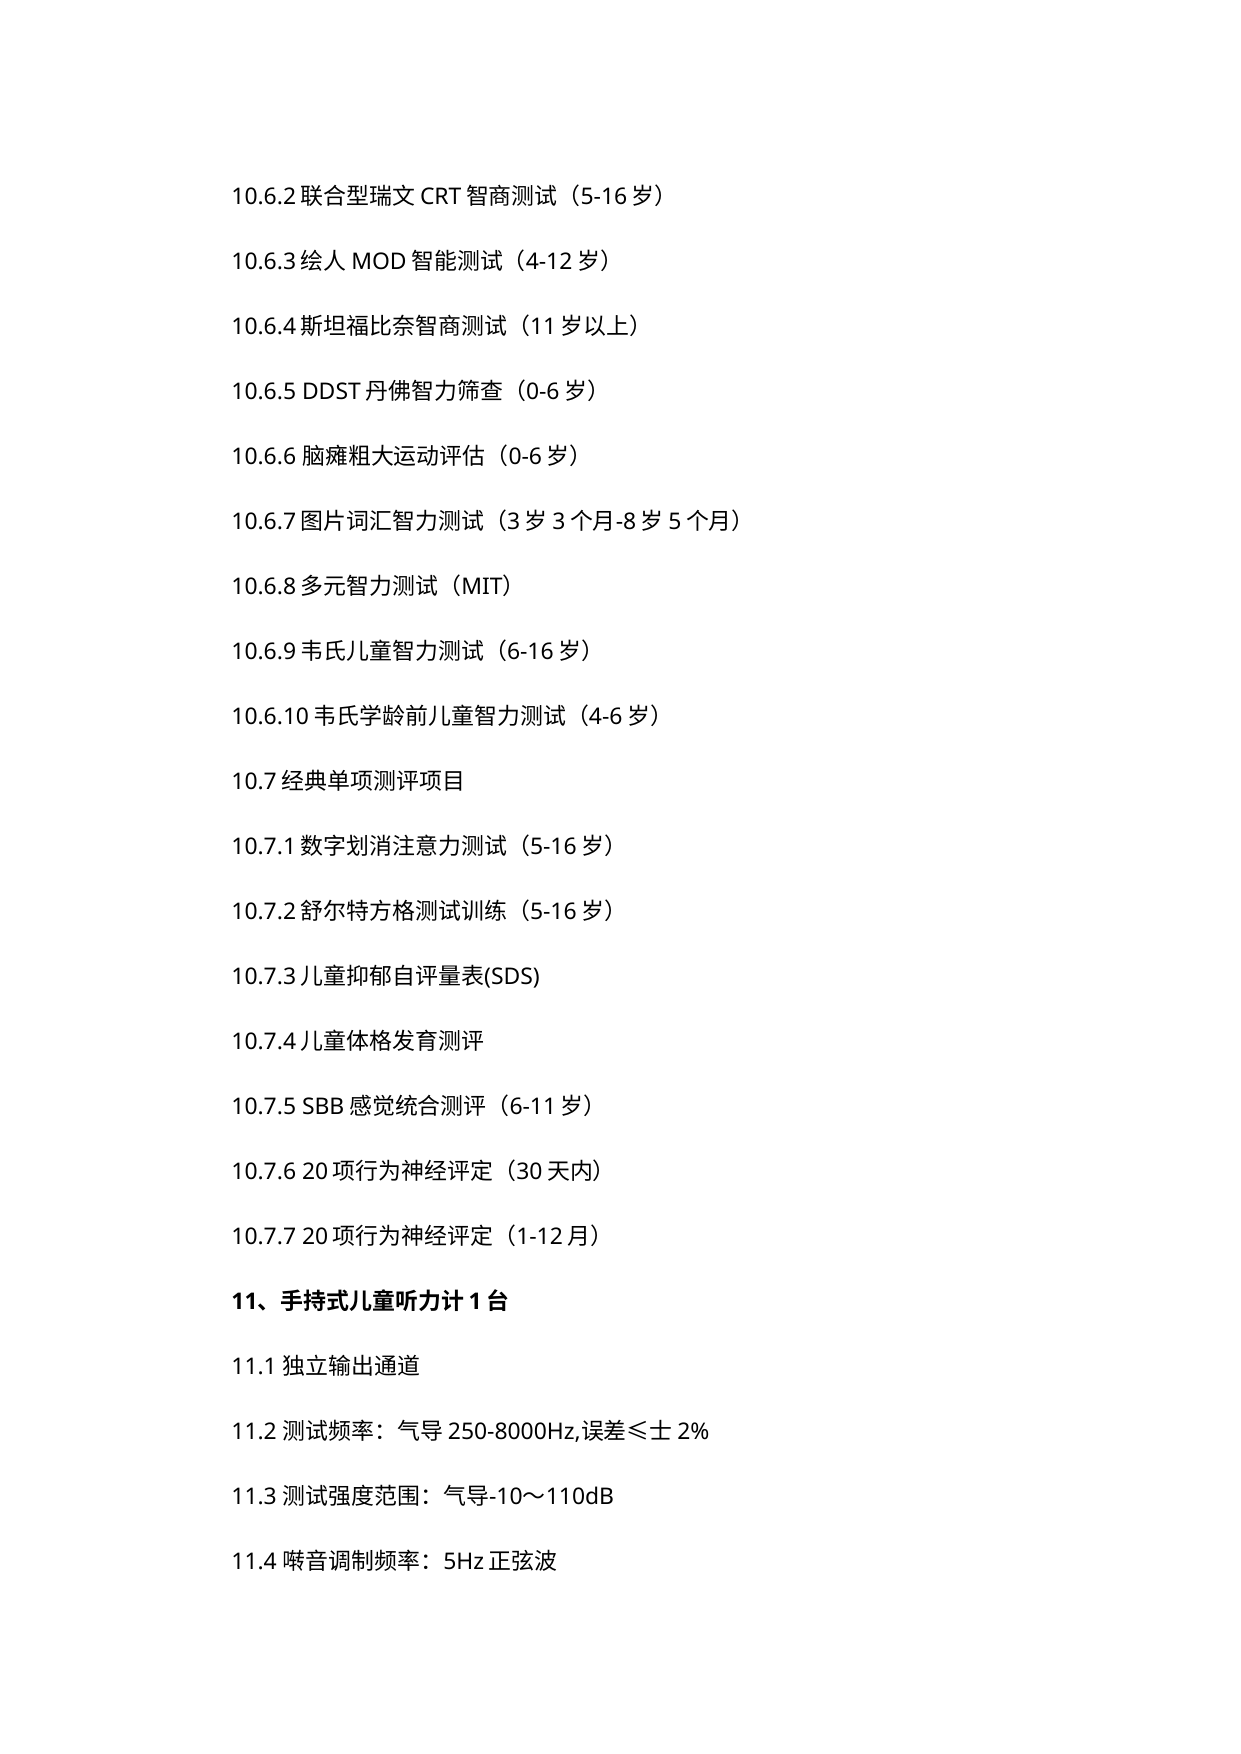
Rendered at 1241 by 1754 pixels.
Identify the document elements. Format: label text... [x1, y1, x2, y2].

text 11.1 独立输出通道 [231, 1332, 1053, 1397]
text 10.7.4儿童体格发育测评 [231, 1007, 1053, 1072]
text 10.6.5 DDST丹佛智力筛查（0-6岁） [231, 357, 1053, 422]
text 10.7.6 20项行为神经评定（30天内） [231, 1137, 1053, 1202]
text 10.6.10韦氏学龄前儿童智力测试（4-6岁） [231, 682, 1053, 747]
text 10.7.1数字划消注意力测试（5-16岁） [231, 812, 1053, 877]
text 10.6.9韦氏儿童智力测试（6-16岁） [231, 617, 1053, 682]
text 10.6.2联合型瑞文CRT智商测试（5-16岁） [231, 162, 1053, 227]
text 10.7.5 SBB感觉统合测评（6-11岁） [231, 1072, 1053, 1137]
text 10.7经典单项测评项目 [231, 747, 1053, 812]
text 11.4 啭音调制频率：5Hz正弦波 [231, 1527, 1053, 1592]
text 10.6.4斯坦福比奈智商测试（11岁以上） [231, 292, 1053, 357]
text 10.6.7图片词汇智力测试（3岁3个月-8岁5个月） [231, 487, 1053, 552]
text 10.6.6 脑瘫粗大运动评估（0-6岁） [231, 422, 1053, 487]
text 11.3 测试强度范围：气导-10～110dB [231, 1462, 1053, 1527]
text 10.7.3儿童抑郁自评量表(SDS) [231, 942, 1053, 1007]
text 10.6.3绘人MOD智能测试（4-12岁） [231, 227, 1053, 292]
text 11.2 测试频率：气导250-8000Hz,误差≤士2% [231, 1397, 1053, 1462]
text 10.7.7 20项行为神经评定（1-12月） [231, 1202, 1053, 1267]
text 10.6.8多元智力测试（MIT） [231, 552, 1053, 617]
text 11、手持式儿童听力计1台 [231, 1267, 1053, 1332]
text 10.7.2舒尔特方格测试训练（5-16岁） [231, 877, 1053, 942]
